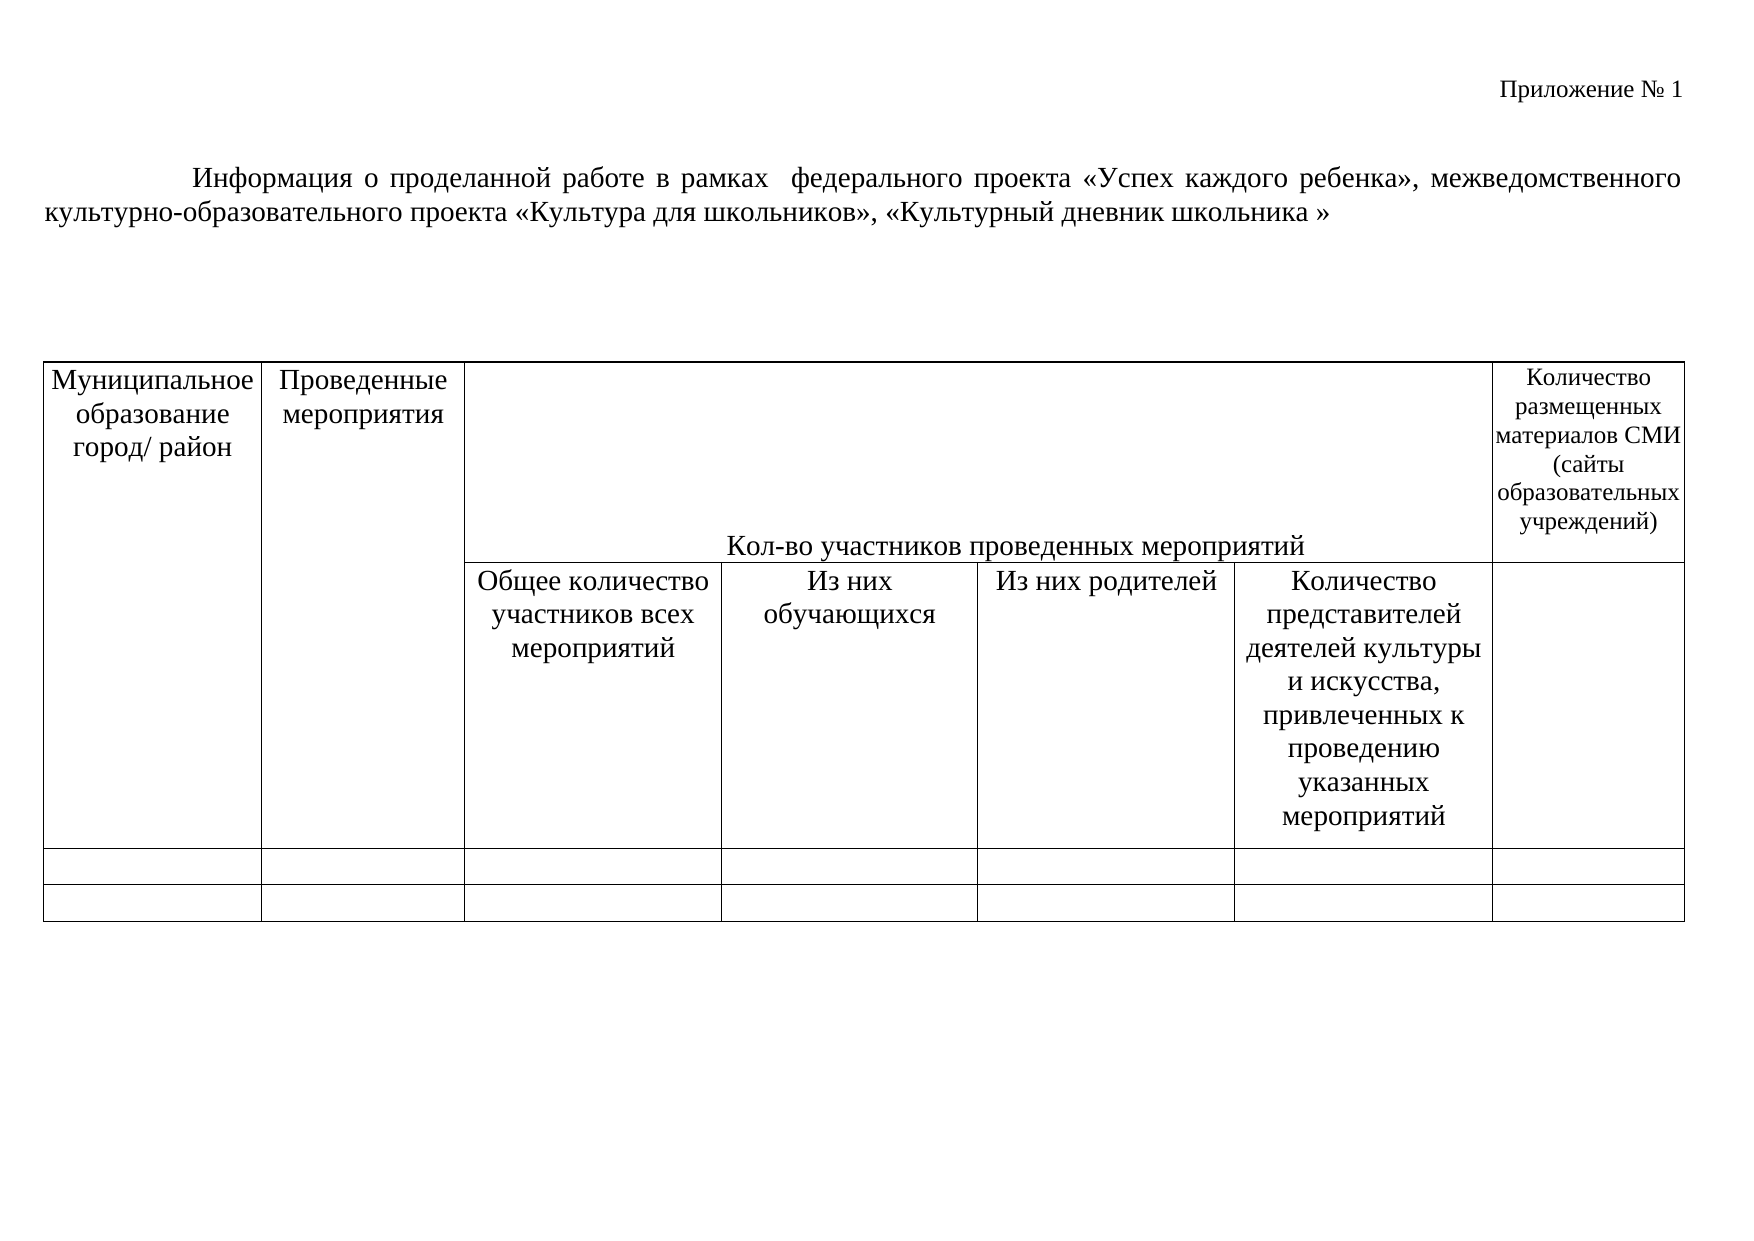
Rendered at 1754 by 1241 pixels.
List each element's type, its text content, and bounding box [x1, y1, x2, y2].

table_header Количество размещенных материалов СМИ (сайты образовательных учреждений) [1493, 363, 1684, 562]
table_header Муниципальное образование город/ район [44, 363, 261, 848]
table_cell [978, 885, 1234, 921]
table_cell Общее количество участников всех мероприятий [465, 563, 721, 848]
table_cell [722, 885, 977, 921]
table_cell [465, 849, 721, 884]
table_cell Количество представителей деятелей культуры и искусства, привлеченных к проведению указанных мероприятий [1235, 563, 1492, 848]
table_cell [1493, 563, 1684, 848]
table_cell [44, 849, 261, 884]
table_cell [1235, 849, 1492, 884]
table_cell Из них родителей [978, 563, 1234, 848]
table_cell [262, 885, 464, 921]
table_cell [44, 885, 261, 921]
table_cell [1493, 885, 1684, 921]
table_cell [262, 849, 464, 884]
table_header Кол-во участников проведенных мероприятий [465, 363, 1492, 562]
table_cell [465, 885, 721, 921]
table_cell [722, 849, 977, 884]
table_cell Из них обучающихся [722, 563, 977, 848]
table_header Проведенные мероприятия [262, 363, 464, 848]
table_cell [1493, 849, 1684, 884]
table_cell [1235, 885, 1492, 921]
table_cell [978, 849, 1234, 884]
text Информация о проделанной работе в рамках федерального проекта «Успех каждого ребенка», межведомственного культурно-образовательного проекта «Культура для школьников», «Культурный дневник школьника » [44, 160, 1683, 227]
text Приложение № 1 [44, 74, 1683, 103]
